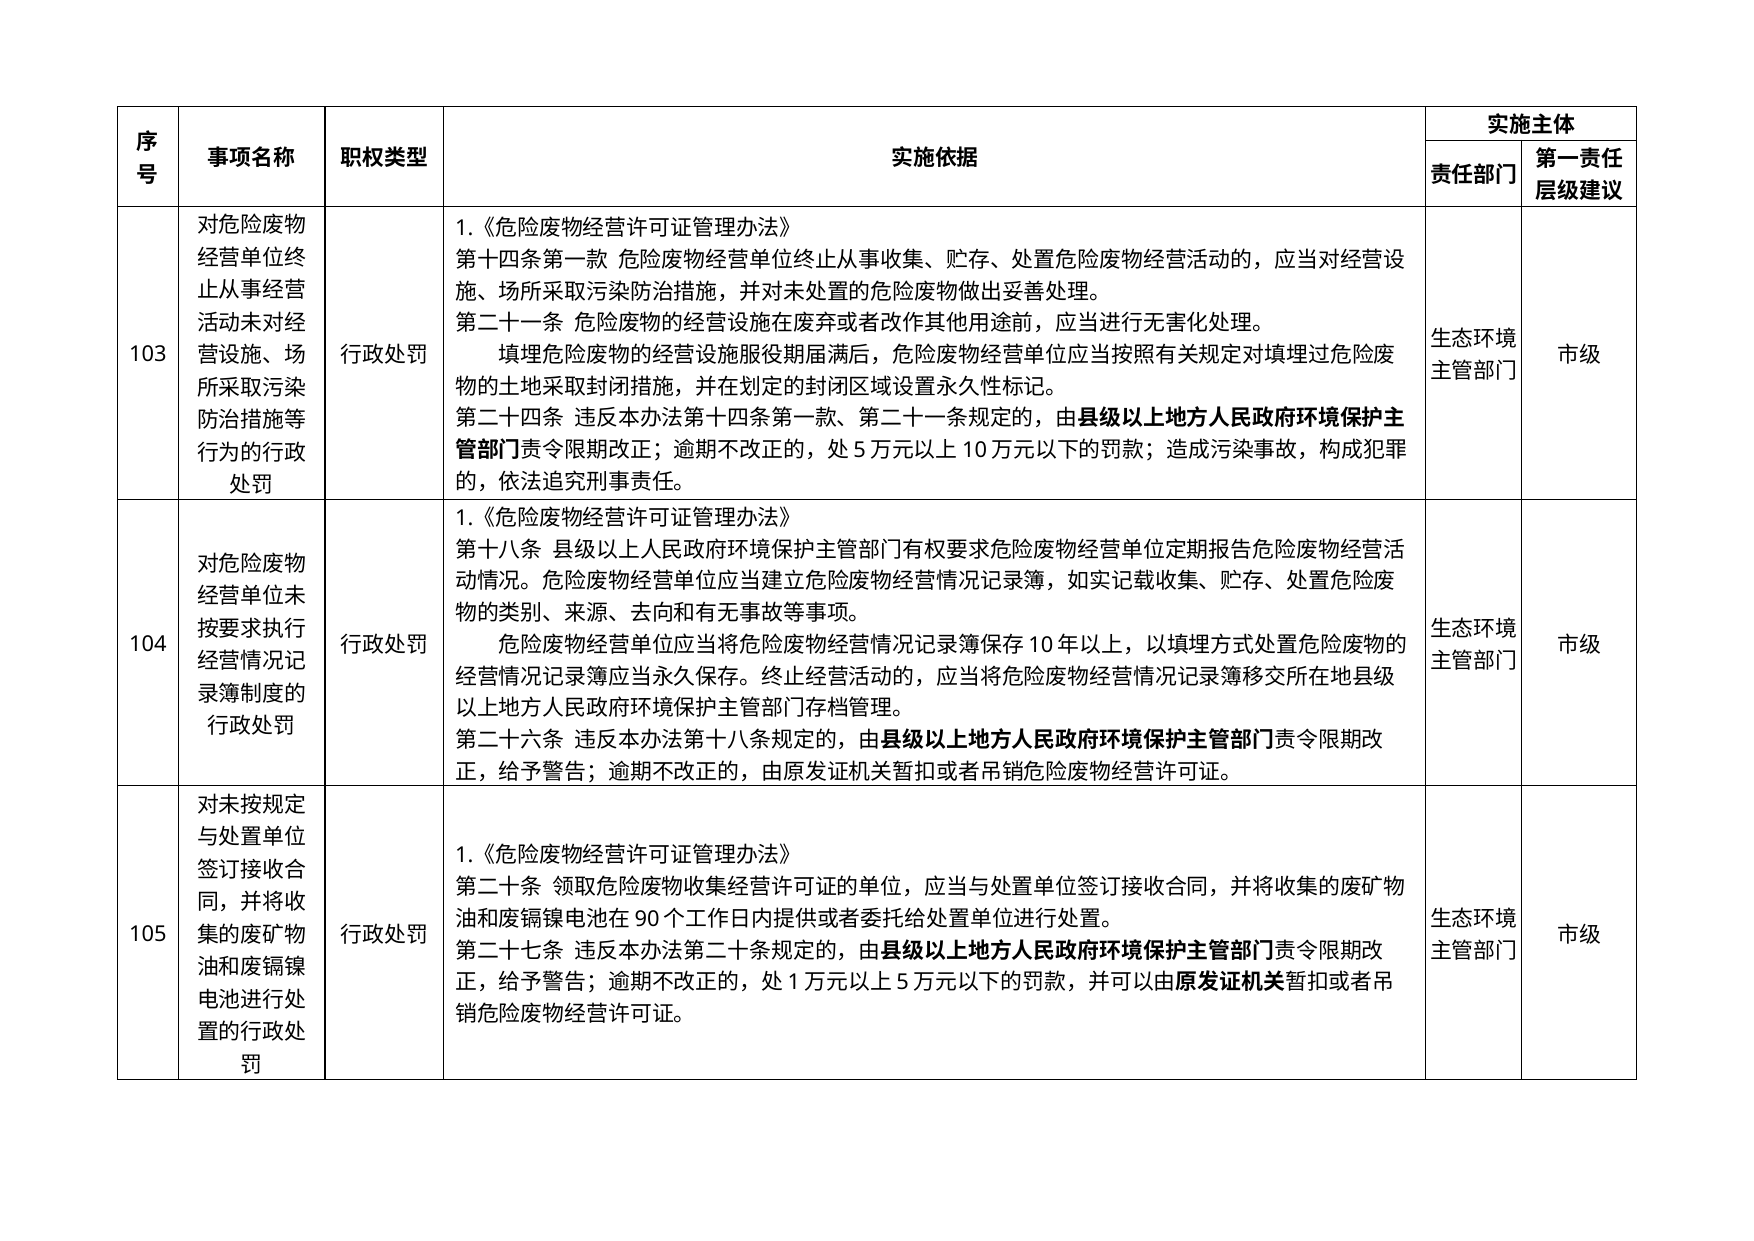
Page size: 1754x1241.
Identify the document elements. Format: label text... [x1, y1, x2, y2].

table_cell 行政处罚 [326, 207, 443, 499]
table_cell 105 [118, 786, 178, 1079]
table_cell 市级 [1522, 786, 1636, 1079]
table_header 职权类型 [326, 107, 443, 206]
table_header 实施依据 [444, 107, 1425, 206]
table_cell 对危险废物经营单位未按要求执行经营情况记录簿制度的行政处罚 [179, 500, 324, 785]
table_cell 103 [118, 207, 178, 499]
table_header 序号 [118, 107, 178, 206]
table_header 实施主体 [1426, 107, 1636, 139]
table_cell 责任部门 [1426, 141, 1521, 206]
table_cell 1.《危险废物经营许可证管理办法》 第十八条 县级以上人民政府环境保护主管部门有权要求危险废物经营单位定期报告危险废物经营活动情况。危险废物经营单位应当建立危险废物经营情况记录簿，如实记载收集、贮存、处置危险废物的类别、来源、去向和有无事故等事项。 危险废物经营单位应当将危险废物经营情况记录簿保存10年以上，以填埋方式处置危险废物的经营情况记录簿应当永久保存。终止经营活动的，应当将危险废物经营情况记录簿移交所在地县级以上地方人民政府环境保护主管部门存档管理。 第二十六条 违反本办法第十八条规定的，由县级以上地方人民政府环境保护主管部门责令限期改正，给予警告；逾期不改正的，由原发证机关暂扣或者吊销危险废物经营许可证。 [444, 500, 1425, 785]
table_cell 生态环境主管部门 [1426, 786, 1521, 1079]
table_cell 行政处罚 [326, 500, 443, 785]
table_cell 104 [118, 500, 178, 785]
table_header 事项名称 [179, 107, 324, 206]
table_cell 市级 [1522, 207, 1636, 499]
table_cell 1.《危险废物经营许可证管理办法》 第十四条第一款 危险废物经营单位终止从事收集、贮存、处置危险废物经营活动的，应当对经营设施、场所采取污染防治措施，并对未处置的危险废物做出妥善处理。 第二十一条 危险废物的经营设施在废弃或者改作其他用途前，应当进行无害化处理。 填埋危险废物的经营设施服役期届满后，危险废物经营单位应当按照有关规定对填埋过危险废物的土地采取封闭措施，并在划定的封闭区域设置永久性标记。 第二十四条 违反本办法第十四条第一款、第二十一条规定的，由县级以上地方人民政府环境保护主管部门责令限期改正；逾期不改正的，处5万元以上10万元以下的罚款；造成污染事故，构成犯罪的，依法追究刑事责任。 [444, 207, 1425, 499]
table_cell 生态环境主管部门 [1426, 500, 1521, 785]
table_cell 生态环境主管部门 [1426, 207, 1521, 499]
table_cell 1.《危险废物经营许可证管理办法》 第二十条 领取危险废物收集经营许可证的单位，应当与处置单位签订接收合同，并将收集的废矿物油和废镉镍电池在90个工作日内提供或者委托给处置单位进行处置。 第二十七条 违反本办法第二十条规定的，由县级以上地方人民政府环境保护主管部门责令限期改正，给予警告；逾期不改正的，处1万元以上5万元以下的罚款，并可以由原发证机关暂扣或者吊销危险废物经营许可证。 [444, 786, 1425, 1079]
table_cell 第一责任层级建议 [1522, 141, 1636, 206]
table_cell 行政处罚 [326, 786, 443, 1079]
table_cell 市级 [1522, 500, 1636, 785]
table_cell 对未按规定与处置单位签订接收合同，并将收集的废矿物油和废镉镍电池进行处置的行政处罚 [179, 786, 324, 1079]
table_cell 对危险废物经营单位终止从事经营活动未对经营设施、场所采取污染防治措施等行为的行政处罚 [179, 207, 324, 499]
